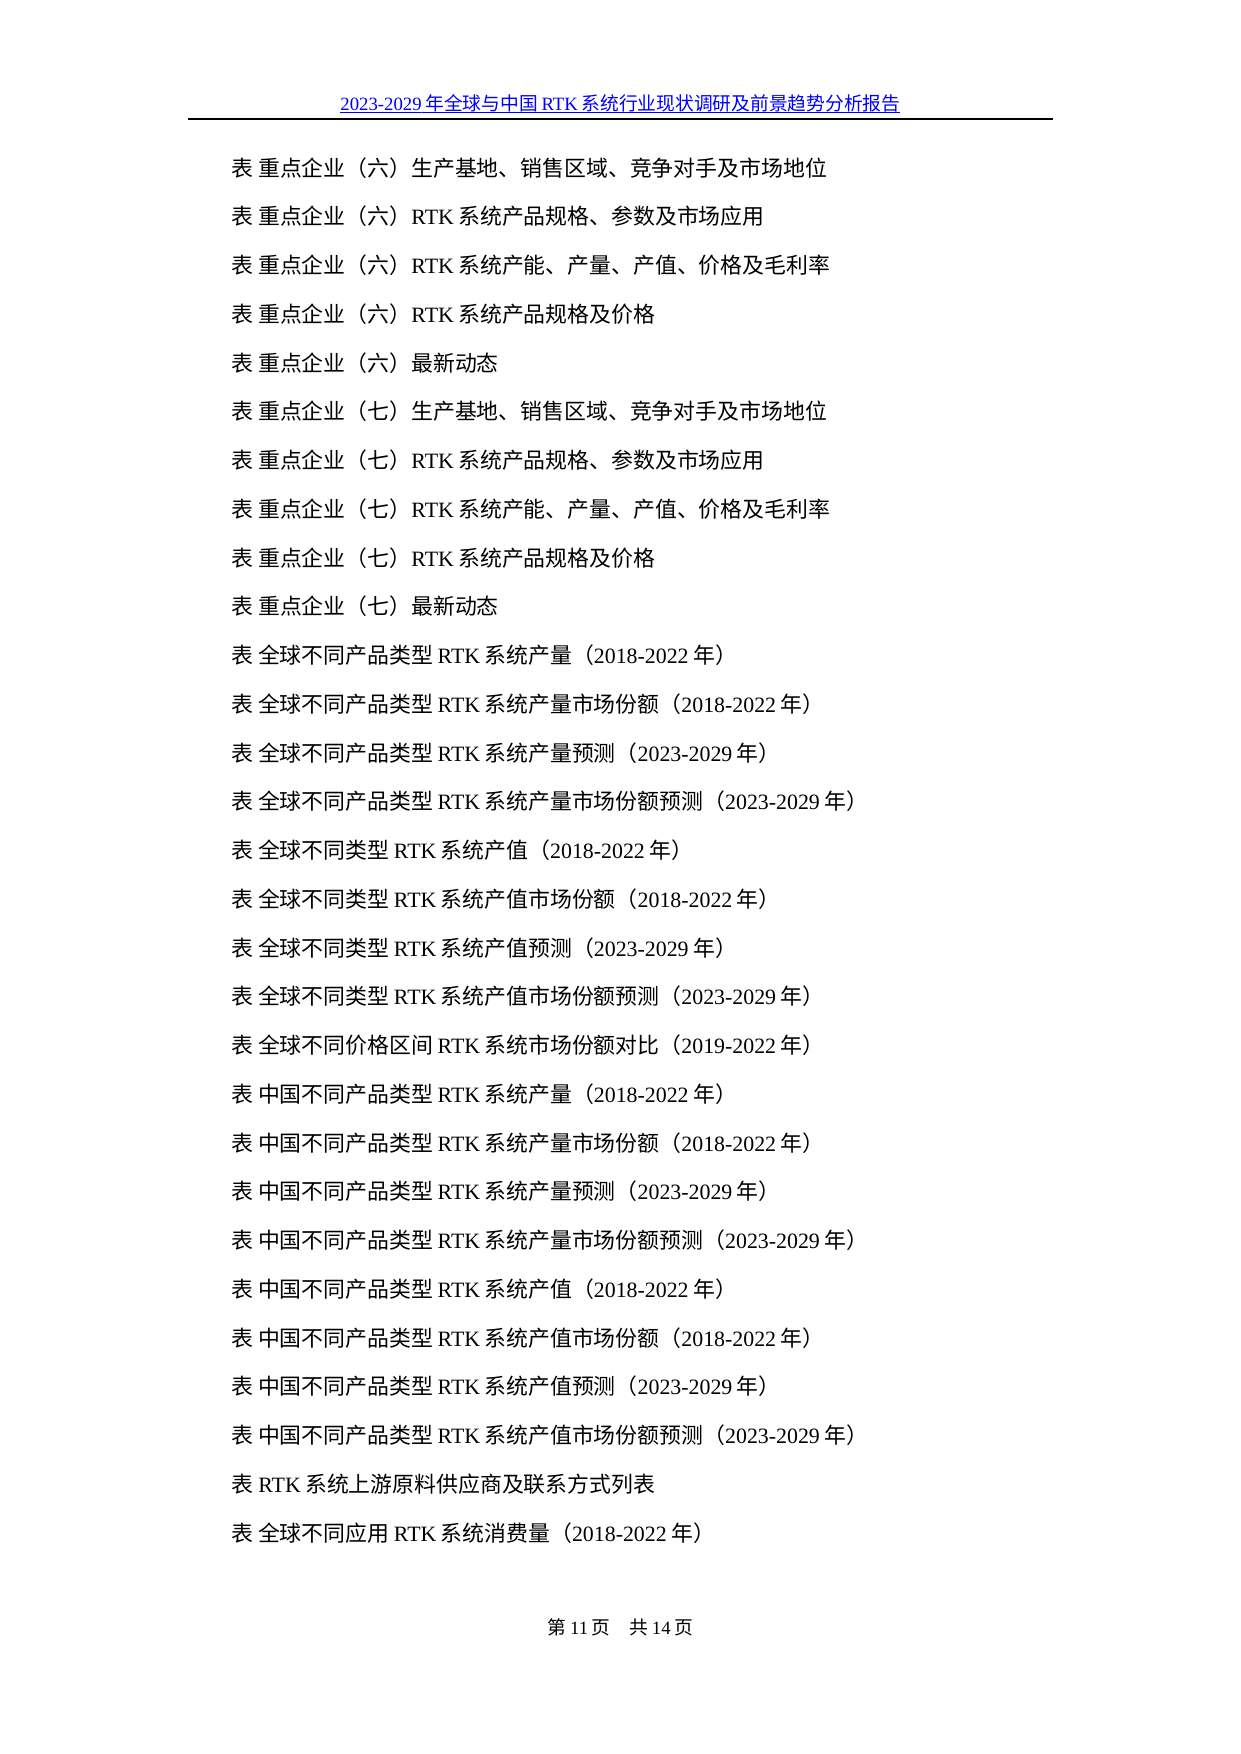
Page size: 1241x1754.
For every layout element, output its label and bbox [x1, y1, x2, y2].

text [187, 150, 1053, 1548]
